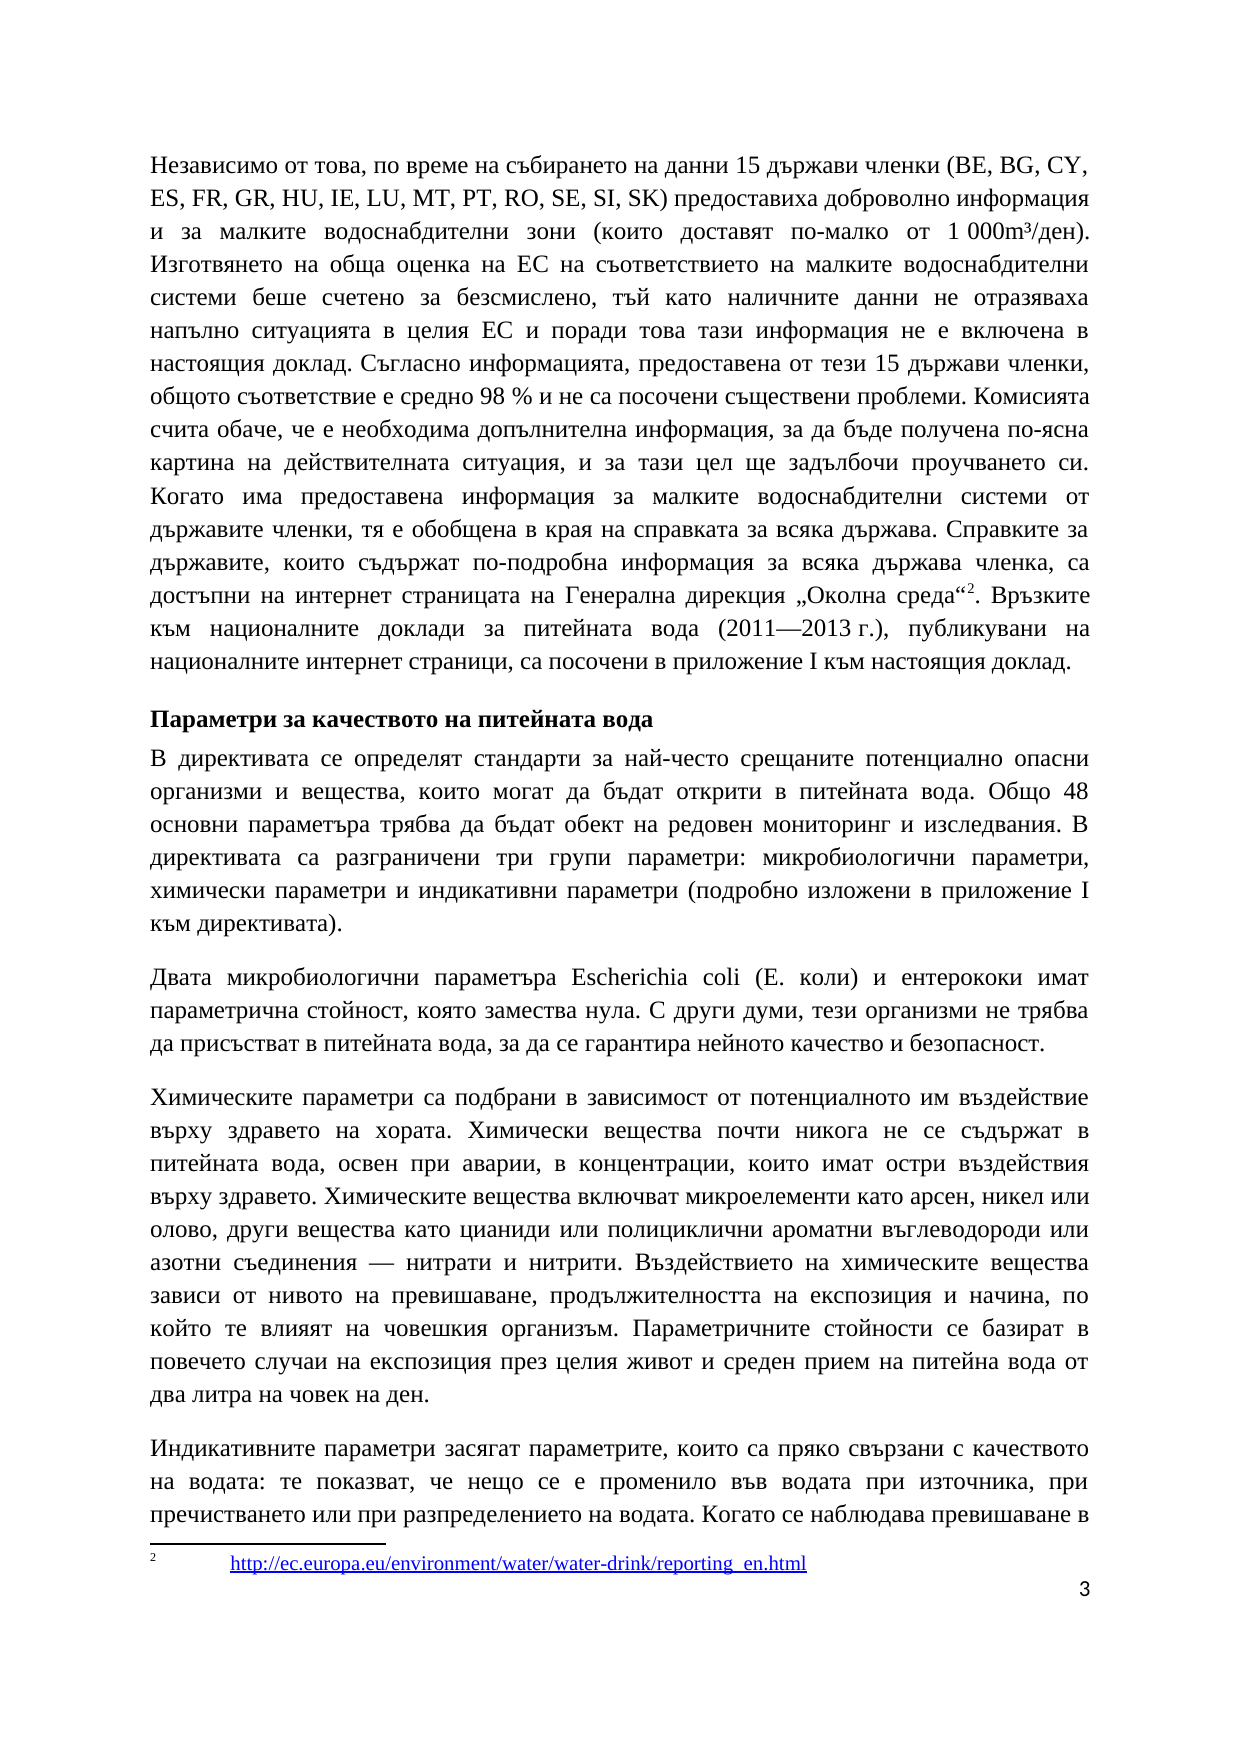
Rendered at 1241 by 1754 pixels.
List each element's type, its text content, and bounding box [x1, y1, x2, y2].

subtitle Параметри за качеството на питейната вода [150, 704, 1090, 733]
text Химическите параметри са подбрани в зависимост от потенциалното им въздействие върху здравето на хората. Химически вещества почти никога не се съдържат в питейната вода, освен при аварии, в концентрации, които имат остри въздействия върху здравето. Химическите вещества включват микроелементи като арсен, никел или олово, други вещества като цианиди или полициклични ароматни въглеводороди или азотни съединения — нитрати и нитрити. Въздействието на химическите вещества зависи от нивото на превишаване, продължителността на експозиция и начина, по който те влияят на човешкия организъм. Параметричните стойности се базират в повечето случаи на експозиция през целия живот и среден прием на питейна вода от два литра на човек на ден. [150, 1082, 1090, 1408]
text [150, 1433, 1090, 1528]
text Двата микробиологични параметъра Escherichia coli (Е. коли) и ентерококи имат параметрична стойност, която замества нула. С други думи, тези организми не трябва да присъстват в питейната вода, за да се гарантира нейното качество и безопасност. [150, 962, 1090, 1057]
text В директивата се определят стандарти за най-често срещаните потенциално опасни организми и вещества, които могат да бъдат открити в питейната вода. Общо 48 основни параметъра трябва да бъдат обект на редовен мониторинг и изследвания. В директивата са разграничени три групи параметри: микробиологични параметри, химически параметри и индикативни параметри (подробно изложени в приложение I към директивата). [150, 743, 1090, 937]
text Независимо от това, по време на събирането на данни 15 държави членки (BE, BG, CY, ES, FR, GR, HU, IE, LU, MT, PT, RO, SE, SI, SK) предоставиха доброволно информация и за малките водоснабдителни зони (които доставят по-малко от 1 000m³/ден). Изготвянето на обща оценка на ЕС на съответствието на малките водоснабдителни системи беше счетено за безсмислено, тъй като наличните данни не отразяваха напълно ситуацията в целия ЕС и поради това тази информация не е включена в настоящия доклад. Съгласно информацията, предоставена от тези 15 държави членки, общото съответствие е средно 98 % и не са посочени съществени проблеми. Комисията счита обаче, че е необходима допълнителна информация, за да бъде получена по-ясна картина на действителната ситуация, и за тази цел ще задълбочи проучването си. Когато има предоставена информация за малките водоснабдителни системи от държавите членки, тя е обобщена в края на справката за всяка държава. Справките за държавите, които съдържат по-подробна информация за всяка държава членка, са достъпни на интернет страницата на Генерална дирекция „Околна среда“. Връзките към националните доклади за питейната вода (2011—2013 г.), публикувани на националните интернет страници, са посочени в приложение I към настоящия доклад. [150, 150, 1090, 675]
